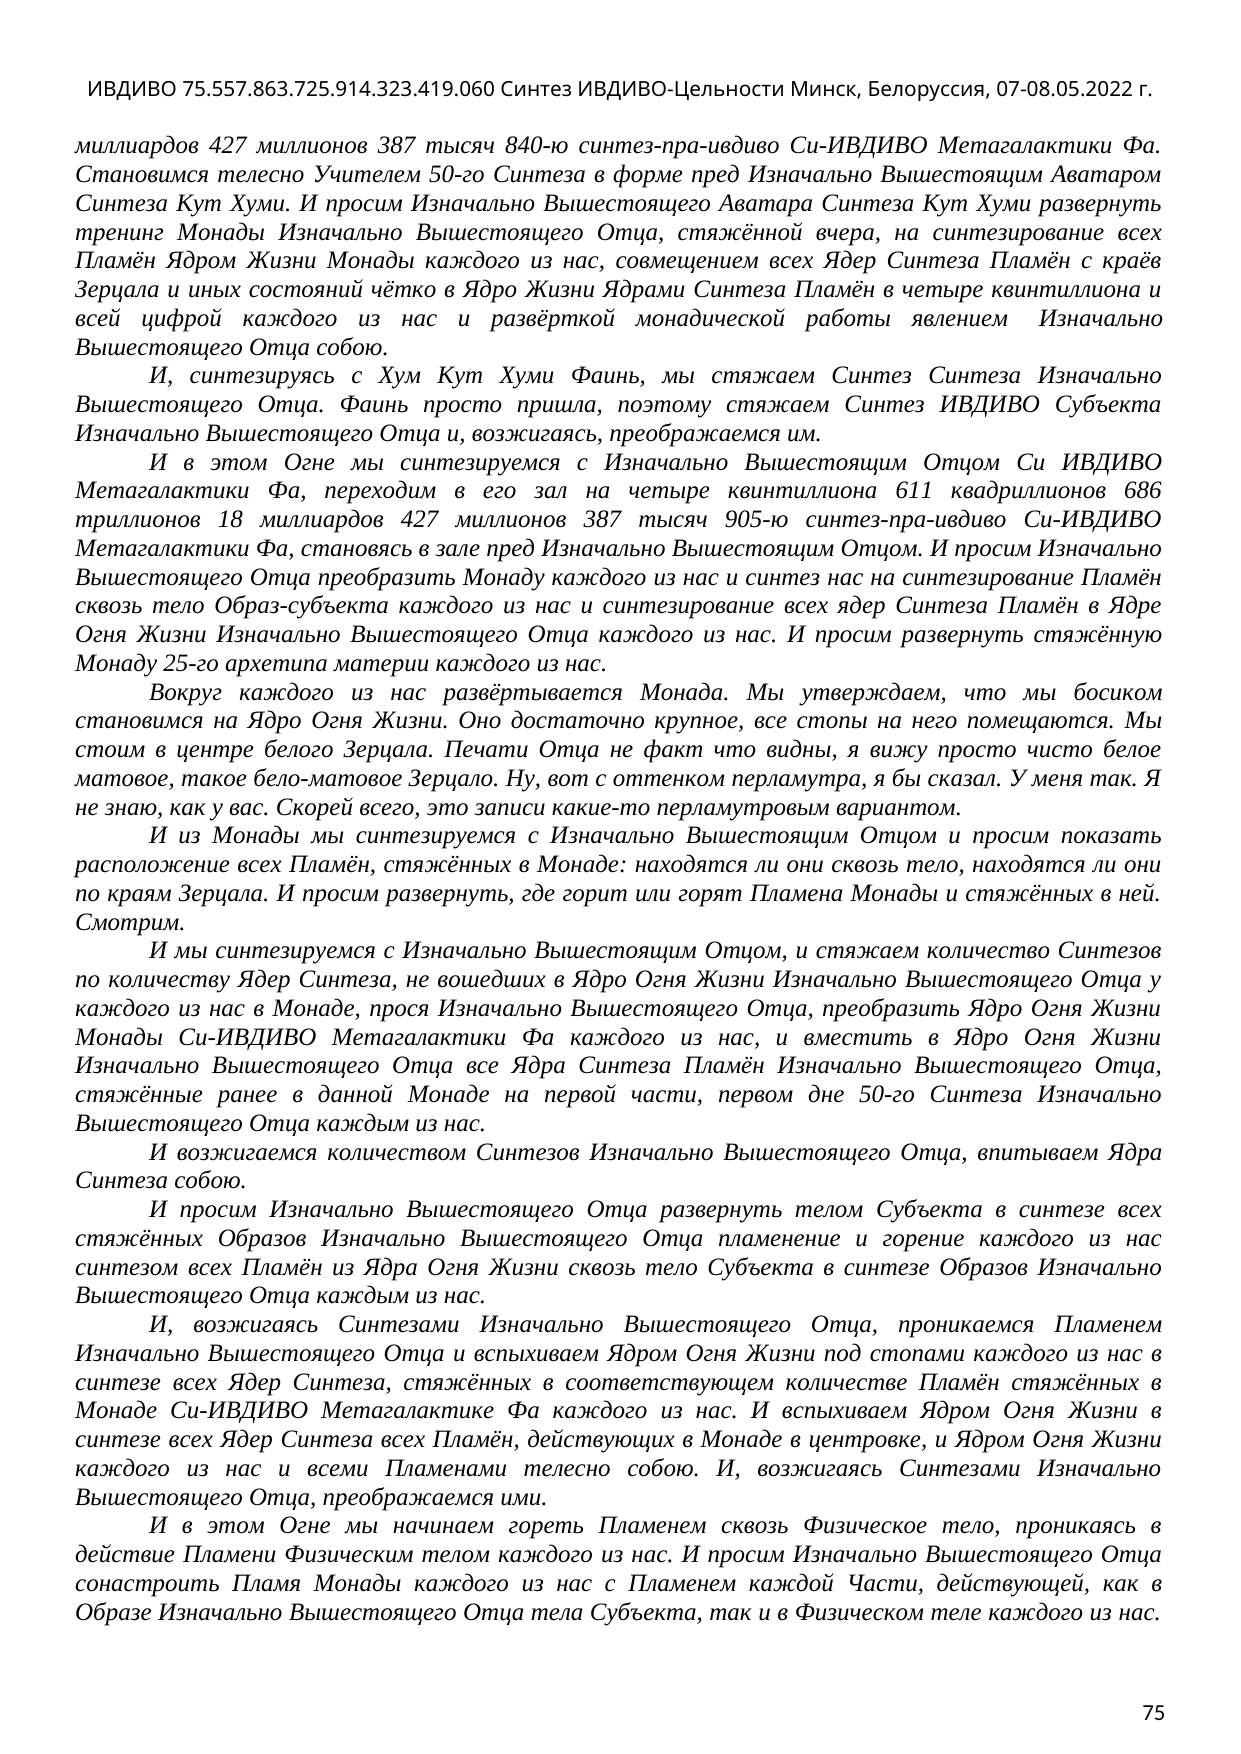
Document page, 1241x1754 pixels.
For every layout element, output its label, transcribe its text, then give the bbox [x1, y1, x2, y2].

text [75, 1511, 1165, 1626]
text И просим Изначально Вышестоящего Отца развернуть телом Субъекта в синтезе всех стяжённых Образов Изначально Вышестоящего Отца пламенение и горение каждого из нас синтезом всех Пламён из Ядра Огня Жизни сквозь тело Субъекта в синтезе Образов Изначально Вышестоящего Отца каждым из нас. [75, 1194, 1165, 1309]
text И из Монады мы синтезируемся с Изначально Вышестоящим Отцом и просим показать расположение всех Пламён, стяжённых в Монаде: находятся ли они сквозь тело, находятся ли они по краям Зерцала. И просим развернуть, где горит или горят Пламена Монады и стяжённых в ней. Смотрим. [75, 821, 1165, 936]
text И, синтезируясь с Хум Кут Хуми Фаинь, мы стяжаем Синтез Синтеза Изначально Вышестоящего Отца. Фаинь просто пришла, поэтому стяжаем Синтез ИВДИВО Субъекта Изначально Вышестоящего Отца и, возжигаясь, преображаемся им. [75, 361, 1165, 447]
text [75, 131, 1165, 361]
text И в этом Огне мы синтезируемся с Изначально Вышестоящим Отцом Си ИВДИВО Метагалактики Фа, переходим в его зал на четыре квинтиллиона 611 квадриллионов 686 триллионов 18 миллиардов 427 миллионов 387 тысяч 905-ю синтез-пра-ивдиво Си-ИВДИВО Метагалактики Фа, становясь в зале пред Изначально Вышестоящим Отцом. И просим Изначально Вышестоящего Отца преобразить Монаду каждого из нас и синтез нас на синтезирование Пламён сквозь тело Образ-субъекта каждого из нас и синтезирование всех ядер Синтеза Пламён в Ядре Огня Жизни Изначально Вышестоящего Отца каждого из нас. И просим развернуть стяжённую Монаду 25-го архетипа материи каждого из нас. [75, 447, 1165, 677]
text Вокруг каждого из нас развёртывается Монада. Мы утверждаем, что мы босиком становимся на Ядро Огня Жизни. Оно достаточно крупное, все стопы на него помещаются. Мы стоим в центре белого Зерцала. Печати Отца не факт что видны, я вижу просто чисто белое матовое, такое бело-матовое Зерцало. Ну, вот с оттенком перламутра, я бы сказал. У меня так. Я не знаю, как у вас. Скорей всего, это записи какие-то перламутровым вариантом. [75, 677, 1165, 821]
text И возжигаемся количеством Синтезов Изначально Вышестоящего Отца, впитываем Ядра Синтеза собою. [75, 1137, 1165, 1194]
text И, возжигаясь Синтезами Изначально Вышестоящего Отца, проникаемся Пламенем Изначально Вышестоящего Отца и вспыхиваем Ядром Огня Жизни под стопами каждого из нас в синтезе всех Ядер Синтеза, стяжённых в соответствующем количестве Пламён стяжённых в Монаде Си-ИВДИВО Метагалактике Фа каждого из нас. И вспыхиваем Ядром Огня Жизни в синтезе всех Ядер Синтеза всех Пламён, действующих в Монаде в центровке, и Ядром Огня Жизни каждого из нас и всеми Пламенами телесно собою. И, возжигаясь Синтезами Изначально Вышестоящего Отца, преображаемся ими. [75, 1309, 1165, 1511]
text И мы синтезируемся с Изначально Вышестоящим Отцом, и стяжаем количество Синтезов по количеству Ядер Синтеза, не вошедших в Ядро Огня Жизни Изначально Вышестоящего Отца у каждого из нас в Монаде, прося Изначально Вышестоящего Отца, преобразить Ядро Огня Жизни Монады Си-ИВДИВО Метагалактики Фа каждого из нас, и вместить в Ядро Огня Жизни Изначально Вышестоящего Отца все Ядра Синтеза Пламён Изначально Вышестоящего Отца, стяжённые ранее в данной Монаде на первой части, первом дне 50-го Синтеза Изначально Вышестоящего Отца каждым из нас. [75, 936, 1165, 1137]
